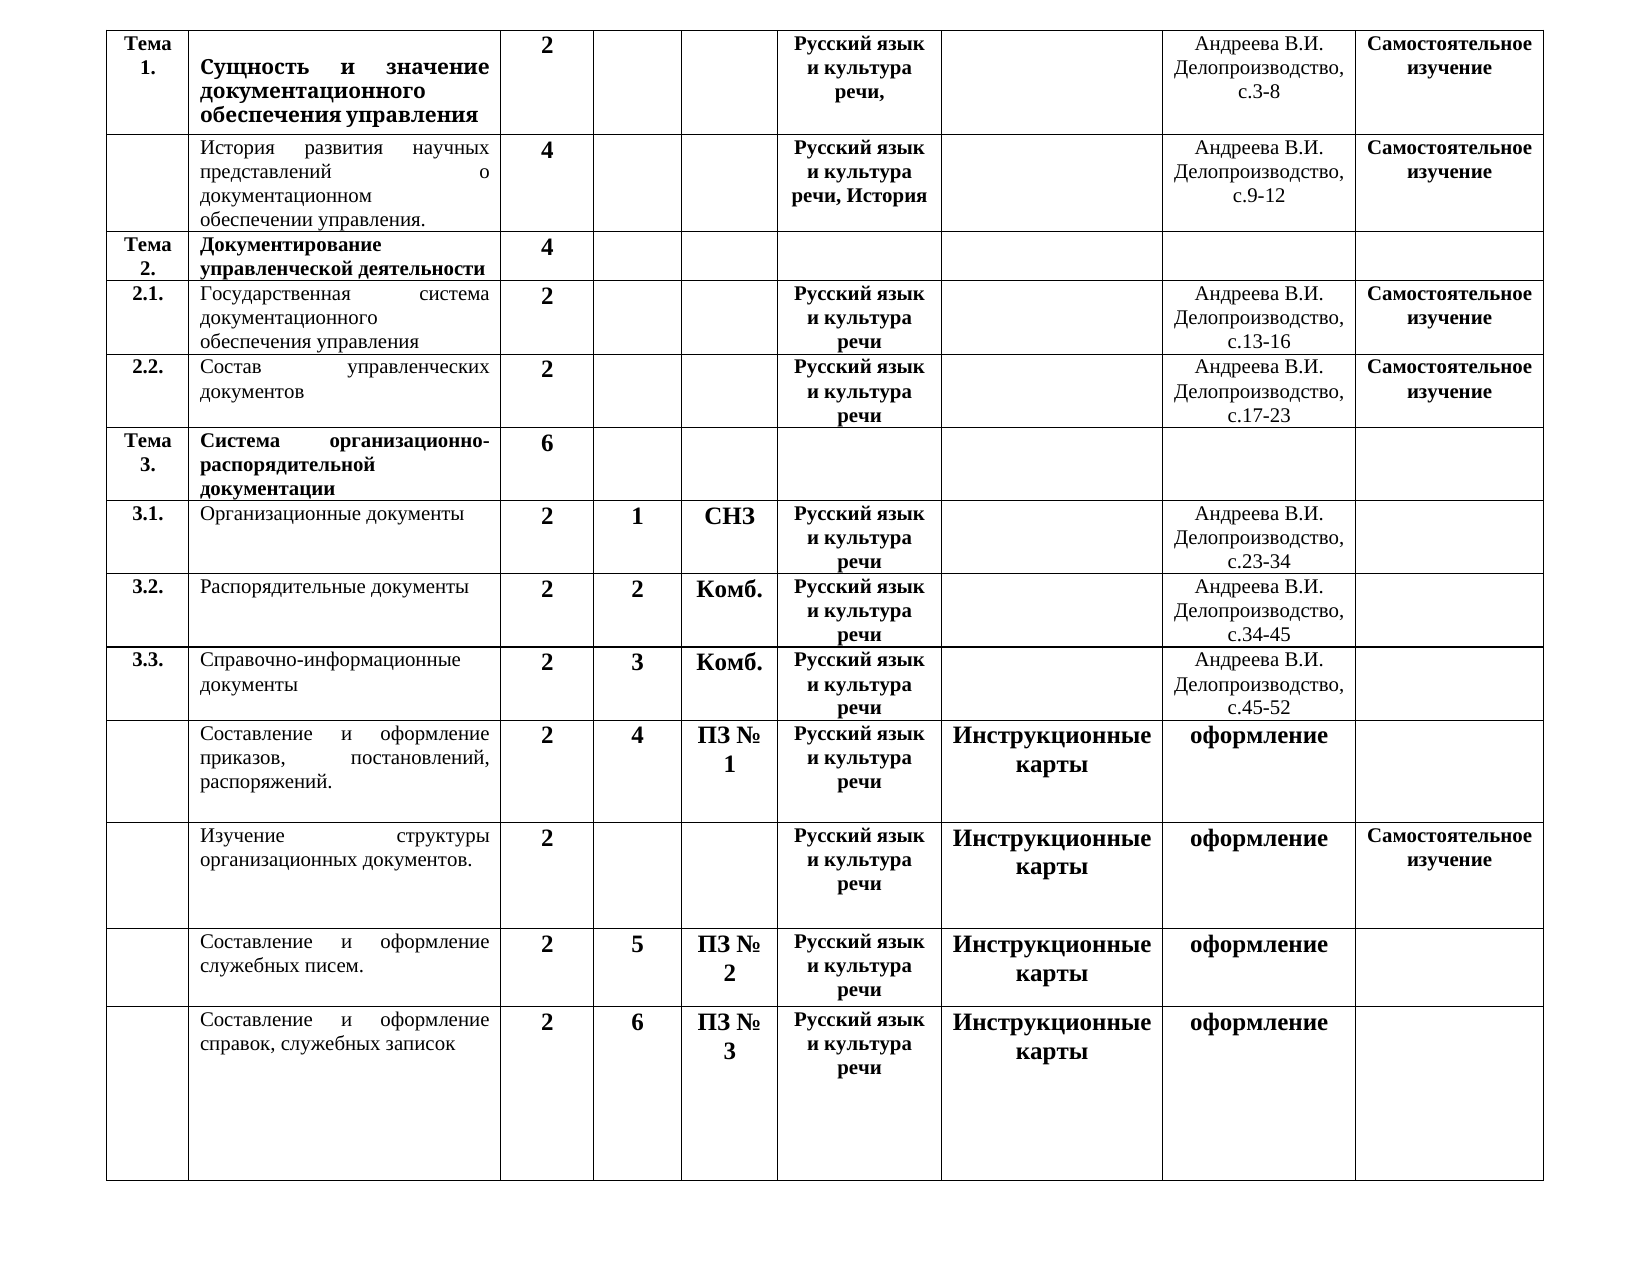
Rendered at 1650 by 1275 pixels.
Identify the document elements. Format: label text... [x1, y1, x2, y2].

table_cell 2.2. [107, 355, 188, 427]
table_cell Документирование управленческой деятельности [189, 232, 500, 280]
table_cell ПЗ № 1 [682, 721, 777, 822]
table_cell Русский язык и культура речи [778, 823, 941, 928]
table_cell Андреева В.И. Делопроизводство, с.45-52 [1163, 648, 1355, 719]
table_cell 3.2. [107, 574, 188, 646]
table_cell [594, 355, 681, 427]
table_cell Тема 3. [107, 428, 188, 500]
table_cell [1163, 428, 1355, 500]
table_cell [682, 428, 777, 500]
table_cell СНЗ [682, 501, 777, 573]
table_cell 2 [501, 355, 593, 427]
table_cell Распорядительные документы [189, 574, 500, 646]
table_cell 5 [594, 929, 681, 1006]
table_cell ПЗ № 3 [682, 1007, 777, 1180]
table_cell [594, 232, 681, 280]
table_cell Русский язык и культура речи [778, 648, 941, 719]
table_cell Составление и оформление приказов, постановлений, распоряжений. [189, 721, 500, 822]
table_cell [778, 428, 941, 500]
table_cell Организационные документы [189, 501, 500, 573]
table_cell [942, 501, 1162, 573]
table_cell [107, 929, 188, 1006]
table_cell Сущность и значение документационного обеспечения управления [189, 31, 500, 134]
table_cell [594, 31, 681, 134]
table_cell Система организационно-распорядительной документации [189, 428, 500, 500]
table_cell Тема 2. [107, 232, 188, 280]
table_cell 4 [594, 721, 681, 822]
table_cell Самостоятельное изучение [1356, 355, 1543, 427]
table_cell 3.1. [107, 501, 188, 573]
table_cell оформление [1163, 721, 1355, 822]
table_cell 2 [501, 501, 593, 573]
table_cell 2 [501, 823, 593, 928]
table_cell Состав управленческих документов [189, 355, 500, 427]
table_cell [682, 135, 777, 231]
table_cell Комб. [682, 648, 777, 719]
table_cell [1356, 501, 1543, 573]
table_cell Инструкционные карты [942, 929, 1162, 1006]
table_cell 3.3. [107, 648, 188, 719]
table_cell Составление и оформление служебных писем. [189, 929, 500, 1006]
table_cell Русский язык и культура речи [778, 281, 941, 353]
table_cell оформление [1163, 823, 1355, 928]
table_cell Самостоятельное изучение [1356, 135, 1543, 231]
table_cell Русский язык и культура речи [778, 929, 941, 1006]
table_cell История развития научных представлений о документационном обеспечении управления. [189, 135, 500, 231]
table_cell [1356, 232, 1543, 280]
table_cell [942, 135, 1162, 231]
table_cell [1356, 721, 1543, 822]
table_cell Справочно-информационные документы [189, 648, 500, 719]
table_cell [778, 232, 941, 280]
table_cell Андреева В.И. Делопроизводство, с.23-34 [1163, 501, 1355, 573]
table_cell 2 [501, 648, 593, 719]
table_cell Самостоятельное изучение [1356, 281, 1543, 353]
table_cell [682, 823, 777, 928]
table_cell Русский язык и культура речи, [778, 31, 941, 134]
table_cell [1356, 574, 1543, 646]
table_cell 2.1. [107, 281, 188, 353]
table_cell 6 [501, 428, 593, 500]
table_cell [682, 31, 777, 134]
table_cell Русский язык и культура речи [778, 721, 941, 822]
table_cell Составление и оформление справок, служебных записок [189, 1007, 500, 1180]
table_cell Комб. [682, 574, 777, 646]
table_cell 1 [594, 501, 681, 573]
table_cell Андреева В.И. Делопроизводство, с.9-12 [1163, 135, 1355, 231]
table_cell [107, 1007, 188, 1180]
table_cell Русский язык и культура речи [778, 355, 941, 427]
table_cell [1356, 1007, 1543, 1180]
table_cell Андреева В.И. Делопроизводство, с.34-45 [1163, 574, 1355, 646]
table_cell Самостоятельное изучение [1356, 823, 1543, 928]
table_cell 2 [594, 574, 681, 646]
table_cell [1163, 232, 1355, 280]
table_cell 2 [501, 281, 593, 353]
table_cell 2 [501, 721, 593, 822]
table_cell [107, 823, 188, 928]
table_cell Инструкционные карты [942, 1007, 1162, 1180]
table_cell Андреева В.И. Делопроизводство, с.17-23 [1163, 355, 1355, 427]
table_cell [682, 232, 777, 280]
table_cell Самостоятельное изучение [1356, 31, 1543, 134]
table_cell [594, 281, 681, 353]
table_cell Государственная система документационного обеспечения управления [189, 281, 500, 353]
table_cell [107, 721, 188, 822]
table_cell Андреева В.И. Делопроизводство, с.13-16 [1163, 281, 1355, 353]
table_cell ПЗ № 2 [682, 929, 777, 1006]
table_cell [682, 355, 777, 427]
table_cell Русский язык и культура речи [778, 501, 941, 573]
table_cell [594, 428, 681, 500]
table_cell оформление [1163, 1007, 1355, 1180]
table_cell [682, 281, 777, 353]
table_cell [942, 428, 1162, 500]
table_cell [1356, 648, 1543, 719]
table_cell [942, 355, 1162, 427]
table_cell [594, 823, 681, 928]
table_cell [1356, 428, 1543, 500]
table_cell Инструкционные карты [942, 823, 1162, 928]
table_cell [942, 648, 1162, 719]
table_cell Инструкционные карты [942, 721, 1162, 822]
table_cell Русский язык и культура речи [778, 1007, 941, 1180]
table_cell [942, 31, 1162, 134]
table_cell Русский язык и культура речи [778, 574, 941, 646]
table_cell Русский язык и культура речи, История [778, 135, 941, 231]
table_cell [107, 135, 188, 231]
table_cell 4 [501, 135, 593, 231]
table_cell 2 [501, 929, 593, 1006]
table_cell 3 [594, 648, 681, 719]
table_cell [942, 574, 1162, 646]
table_cell 2 [501, 574, 593, 646]
table_cell Изучение структуры организационных документов. [189, 823, 500, 928]
table_cell 2 [501, 1007, 593, 1180]
table_cell 6 [594, 1007, 681, 1180]
table_cell оформление [1163, 929, 1355, 1006]
table_cell [942, 232, 1162, 280]
table_cell Тема 1. [107, 31, 188, 134]
table_cell [594, 135, 681, 231]
table_cell Андреева В.И. Делопроизводство, с.3-8 [1163, 31, 1355, 134]
table_cell [942, 281, 1162, 353]
table_cell 4 [501, 232, 593, 280]
table_cell [1356, 929, 1543, 1006]
table_cell 2 [501, 31, 593, 134]
